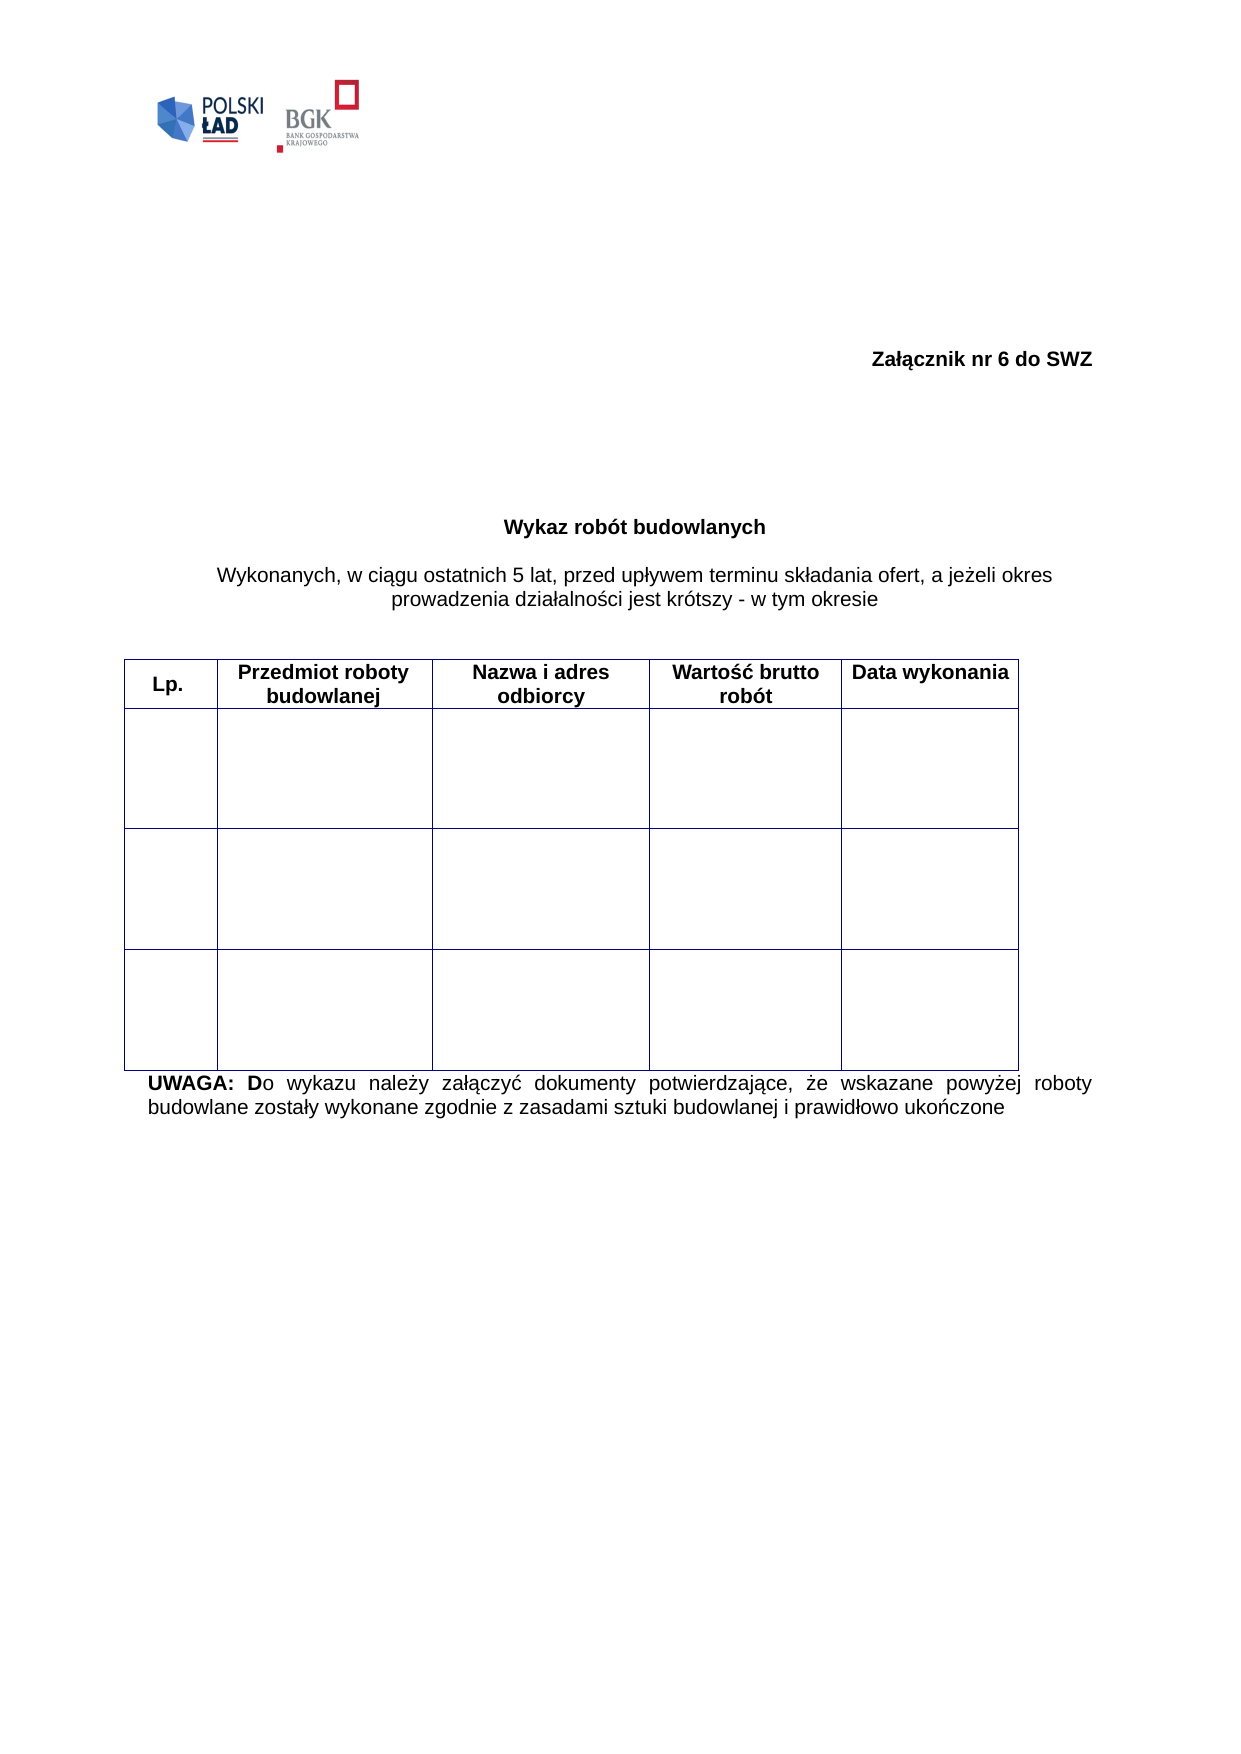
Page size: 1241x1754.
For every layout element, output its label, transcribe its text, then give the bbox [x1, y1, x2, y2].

table_header Lp. [125, 660, 217, 707]
table_cell [842, 829, 1018, 949]
table_cell [842, 950, 1018, 1070]
table_cell [218, 709, 432, 828]
table_cell [842, 709, 1018, 828]
table_cell [218, 950, 432, 1070]
text Załącznik nr 6 do SWZ [664, 347, 1093, 371]
text Wykaz robót budowlanych [177, 515, 1093, 539]
table_cell [125, 709, 217, 828]
picture [147, 73, 368, 160]
table_cell [218, 829, 432, 949]
table_cell [650, 829, 841, 949]
text UWAGA: Do wykazu należy załączyć dokumenty potwierdzające, że wskazane powyżej roboty budowlane zostały wykonane zgodnie z zasadami sztuki budowlanej i prawidłowo ukończone [148, 1071, 1093, 1119]
table_header Przedmiot roboty budowlanej [218, 660, 432, 707]
table_cell [125, 829, 217, 949]
table_header Wartość brutto robót [650, 660, 841, 707]
table_cell [125, 950, 217, 1070]
table_cell [433, 709, 649, 828]
table_cell [433, 829, 649, 949]
table_header Nazwa i adres odbiorcy [433, 660, 649, 707]
text Wykonanych, w ciągu ostatnich 5 lat, przed upływem terminu składania ofert, a jeżeli okres prowadzenia działalności jest krótszy - w tym okresie [177, 563, 1093, 611]
table_header Data wykonania [842, 660, 1018, 707]
table_cell [433, 950, 649, 1070]
table_cell [650, 709, 841, 828]
table_cell [650, 950, 841, 1070]
